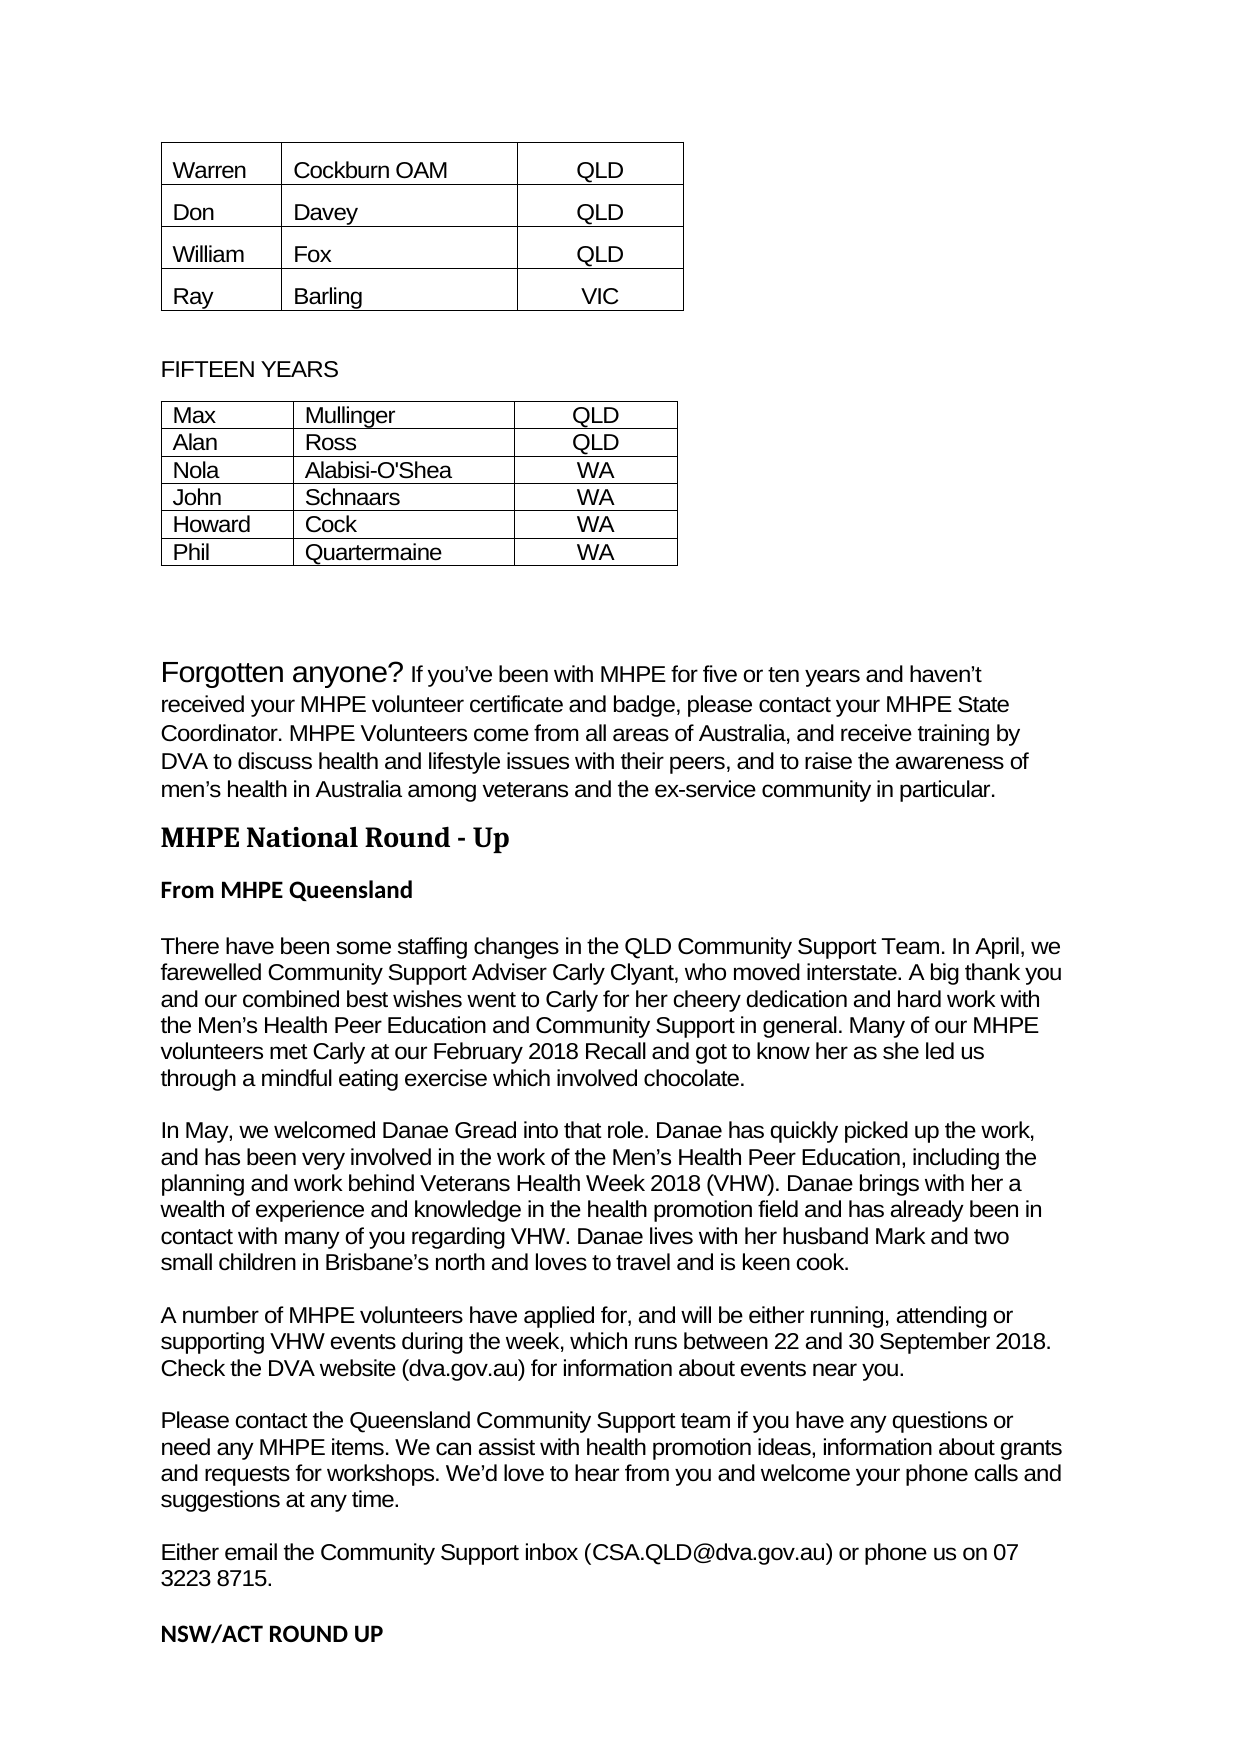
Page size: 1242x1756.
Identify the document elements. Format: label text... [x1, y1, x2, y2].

table_cell WA [515, 457, 677, 483]
table_header Max [162, 402, 293, 428]
table_header Mullinger [294, 402, 514, 428]
table_cell Davey [282, 185, 517, 226]
table_cell WA [515, 539, 677, 565]
table_cell William [162, 227, 281, 268]
text Either email the Community Support inbox (CSA.QLD@dva.gov.au) or phone us on 07 3223 8715. [160, 1539, 1067, 1592]
text MHPE National Round - Up [160, 822, 1067, 855]
table_cell WA [515, 484, 677, 510]
table_cell Alan [162, 429, 293, 456]
text Please contact the Queensland Community Support team if you have any questions or need any MHPE items. We can assist with health promotion ideas, information about grants and requests for workshops. We’d love to hear from you and welcome your phone calls and suggestions at any time. [160, 1407, 1067, 1513]
text A number of MHPE volunteers have applied for, and will be either running, attending or supporting VHW events during the week, which runs between 22 and 30 September 2018. Check the DVA website (dva.gov.au) for information about events near you. [160, 1302, 1067, 1381]
table_cell Warren [162, 143, 281, 184]
table_cell Cockburn OAM [282, 143, 517, 184]
table_cell Phil [162, 539, 293, 565]
table_cell Nola [162, 457, 293, 483]
text FIFTEEN YEARS [160, 356, 1067, 382]
table_cell John [162, 484, 293, 510]
table_cell QLD [518, 143, 683, 184]
table_cell QLD [518, 227, 683, 268]
table_cell Alabisi-O'Shea [294, 457, 514, 483]
table_cell Ross [294, 429, 514, 456]
text From MHPE Queensland [160, 874, 1067, 905]
text Forgotten anyone? If you’ve been with MHPE for five or ten years and haven’t received your MHPE volunteer certificate and badge, please contact your MHPE State Coordinator. MHPE Volunteers come from all areas of Australia, and receive training by DVA to discuss health and lifestyle issues with their peers, and to raise the awareness of men’s health in Australia among veterans and the ex-service community in particular. [160, 656, 1067, 803]
table_cell Schnaars [294, 484, 514, 510]
table_cell VIC [518, 269, 683, 309]
text There have been some staffing changes in the QLD Community Support Team. In April, we farewelled Community Support Adviser Carly Clyant, who moved interstate. A big thank you and our combined best wishes went to Carly for her cheery dedication and hard work with the Men’s Health Peer Education and Community Support in general. Many of our MHPE volunteers met Carly at our February 2018 Recall and got to know her as she led us through a mindful eating exercise which involved chocolate. [160, 933, 1067, 1091]
table_cell Cock [294, 511, 514, 538]
text NSW/ACT ROUND UP [160, 1618, 1067, 1649]
text In May, we welcomed Danae Gread into that role. Danae has quickly picked up the work, and has been very involved in the work of the Men’s Health Peer Education, including the planning and work behind Veterans Health Week 2018 (VHW). Danae brings with her a wealth of experience and knowledge in the health promotion field and has already been in contact with many of you regarding VHW. Danae lives with her husband Mark and two small children in Brisbane’s north and loves to travel and is keen cook. [160, 1117, 1067, 1276]
table_cell Howard [162, 511, 293, 538]
table_cell Barling [282, 269, 517, 309]
table_cell Don [162, 185, 281, 226]
table_cell QLD [515, 429, 677, 456]
table_cell WA [515, 511, 677, 538]
table_cell Ray [162, 269, 281, 309]
table_cell Fox [282, 227, 517, 268]
table_header QLD [515, 402, 677, 428]
table_cell QLD [518, 185, 683, 226]
table_cell Quartermaine [294, 539, 514, 565]
